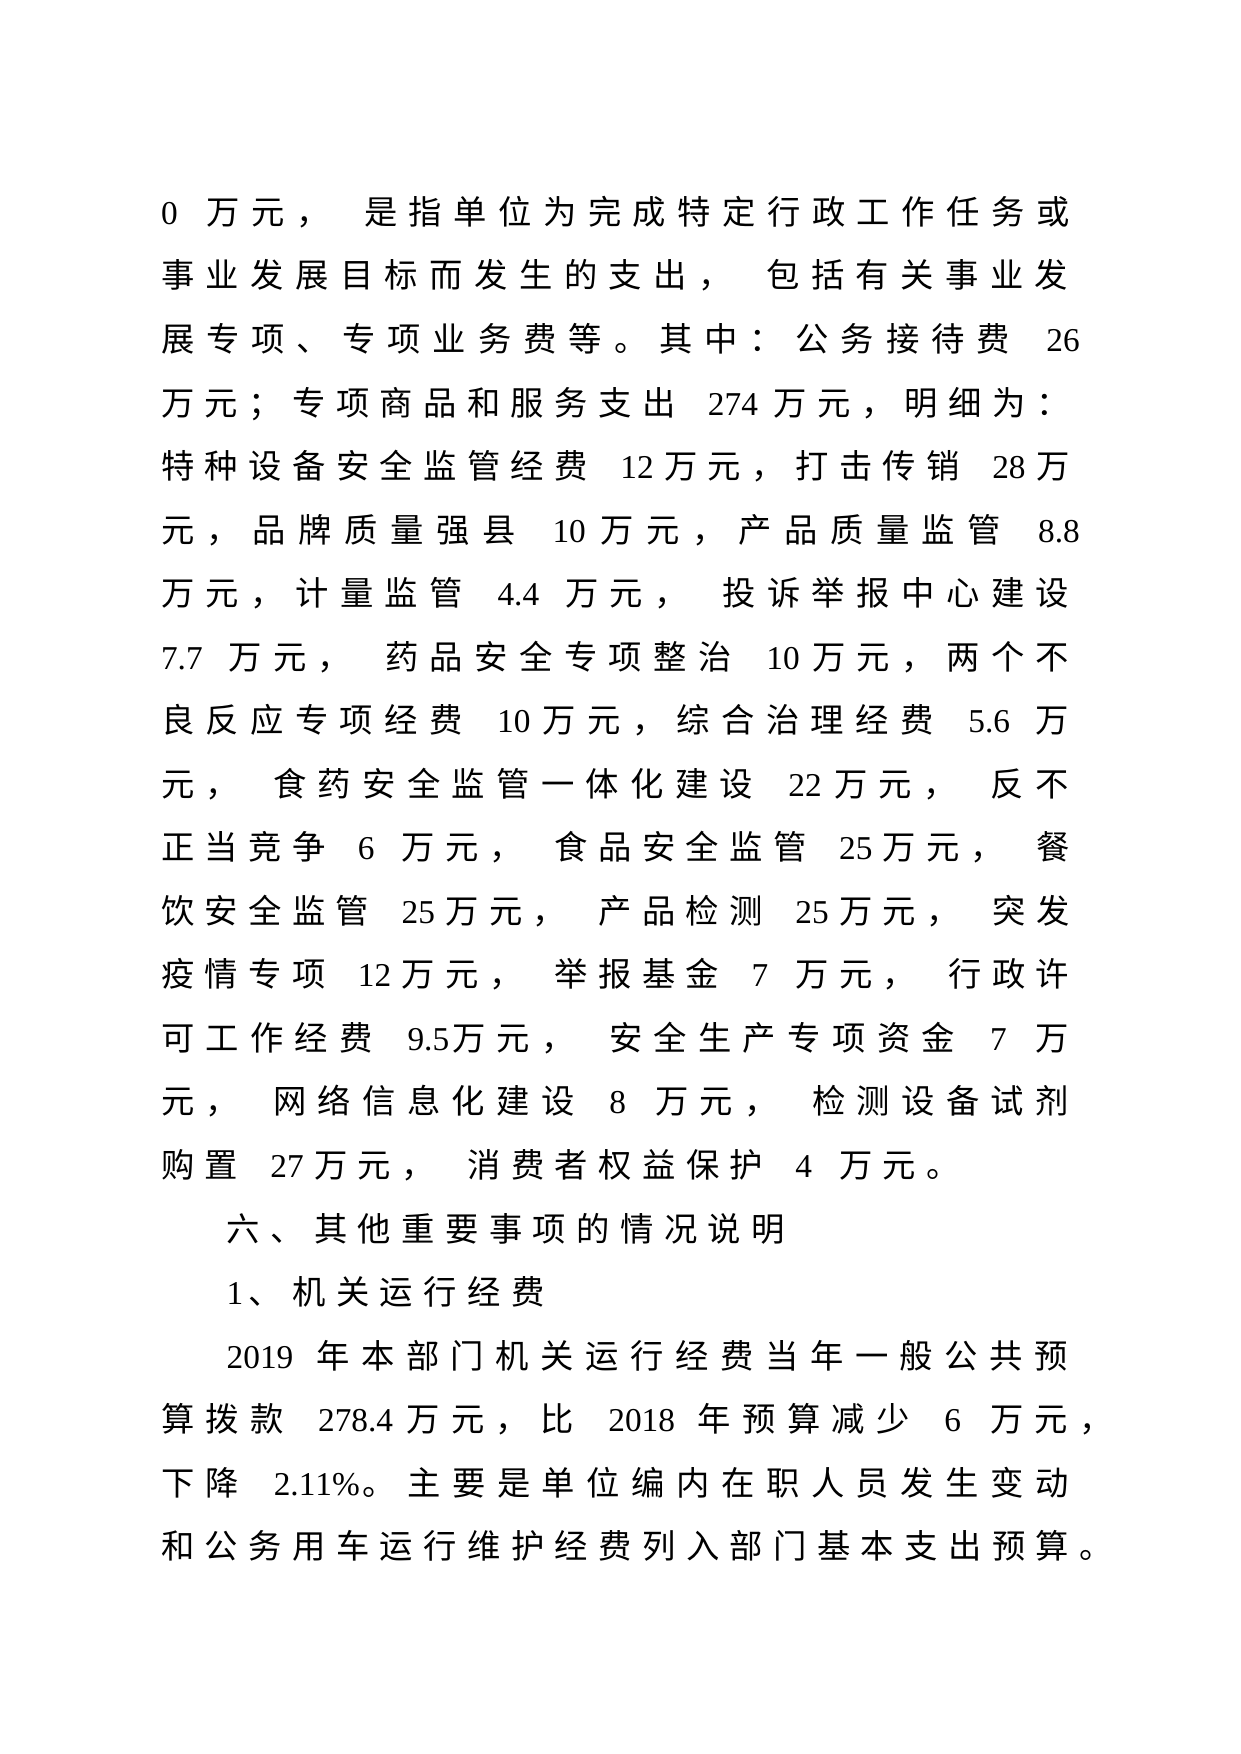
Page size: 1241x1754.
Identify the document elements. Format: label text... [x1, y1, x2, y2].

text 六、其他重要事项的情况说明 [161, 1195, 1079, 1258]
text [161, 178, 1079, 1195]
text 1、机关运行经费 [161, 1258, 1079, 1322]
text 2019 年本部门机关运行经费当年一般公共预算拨款 278.4万元，比 2018 年预算减少 6 万元，下降 2.11%。主要是单位编内在职人员发生变动和公务用车运行维护经费列入部门基本支出预算。 [161, 1322, 1079, 1576]
